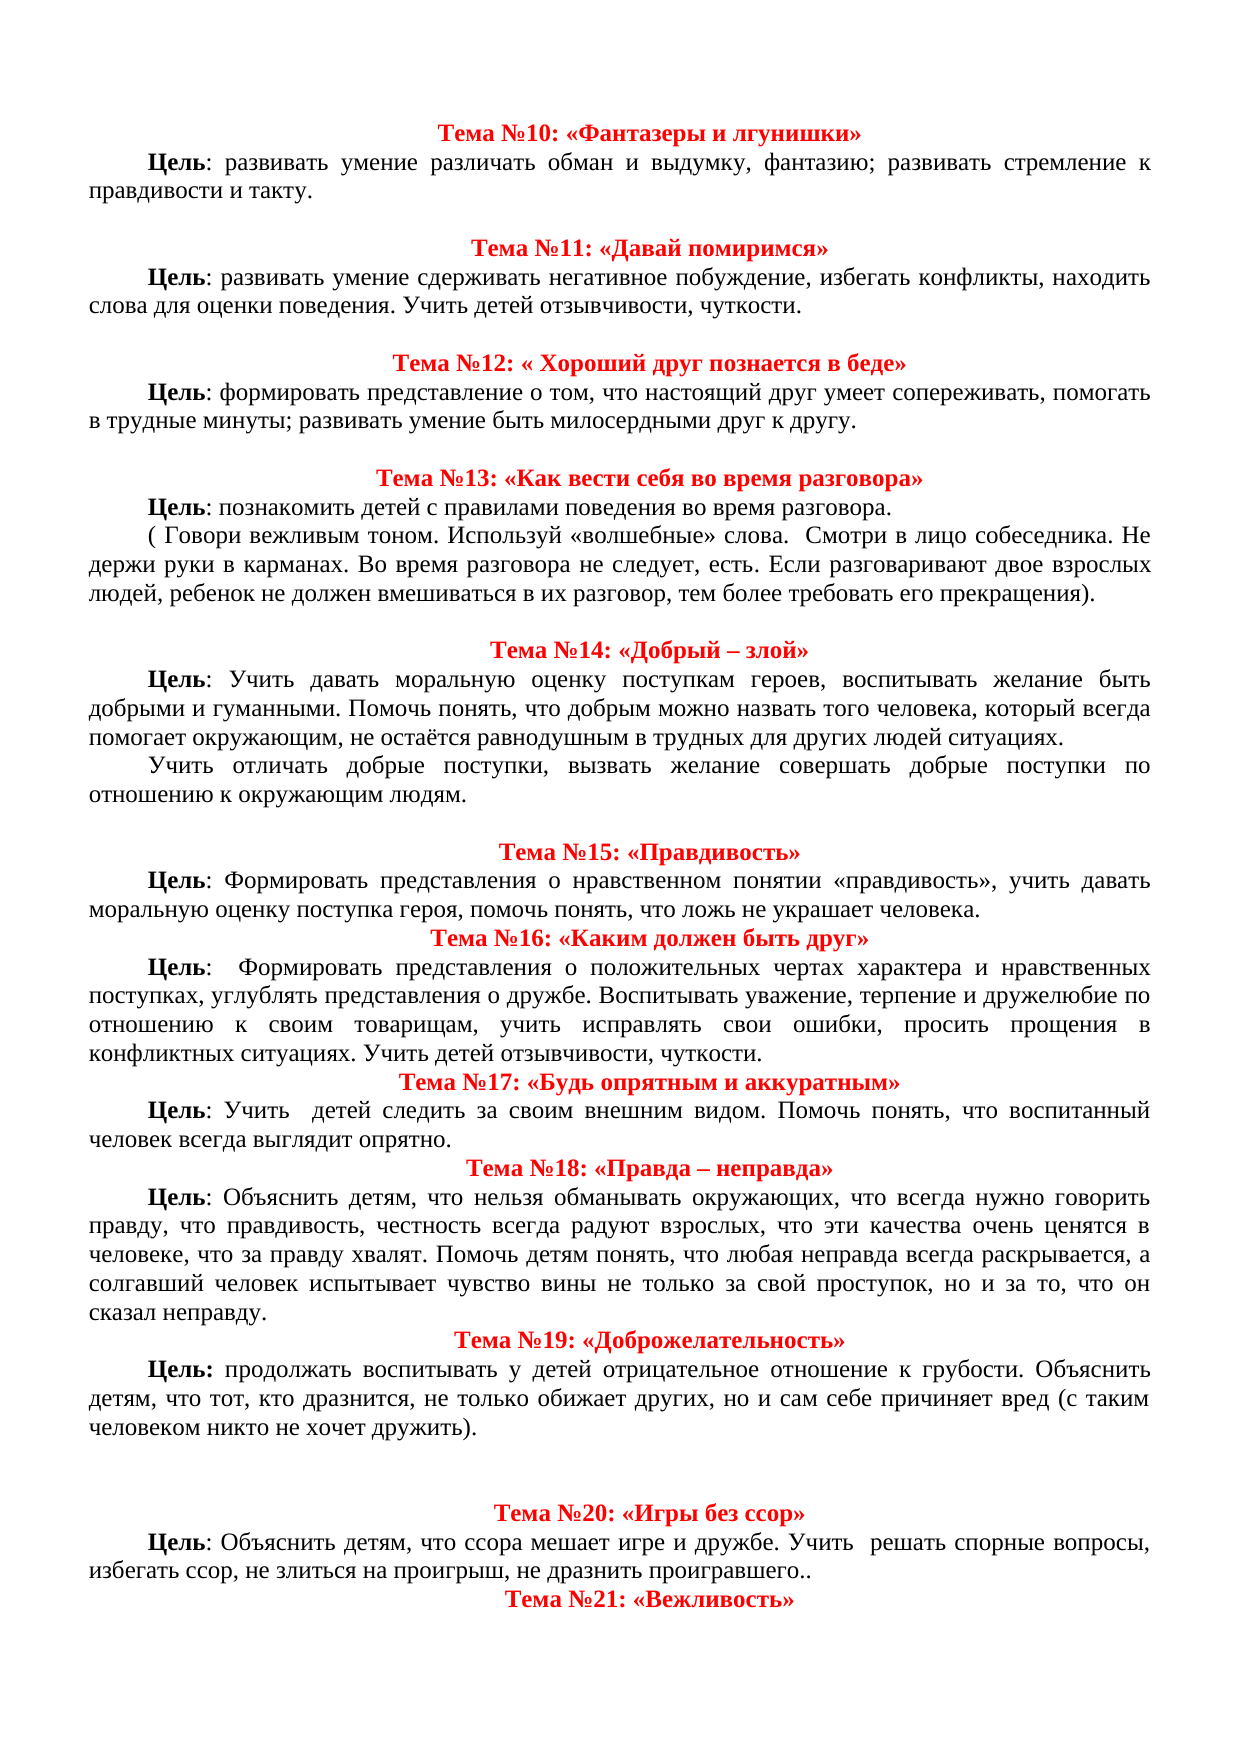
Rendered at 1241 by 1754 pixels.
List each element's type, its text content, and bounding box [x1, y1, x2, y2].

text Тема №20: «Игры без ссор» [88, 1498, 1152, 1527]
text Цель: Объяснить детям, что нельзя обманывать окружающих, что всегда нужно говорить правду, что правдивость, честность всегда радуют взрослых, что эти качества очень ценятся в человеке, что за правду хвалят. Помочь детям понять, что любая неправда всегда раскрывается, а солгавший человек испытывает чувство вины не только за свой проступок, но и за то, что он сказал неправду. [88, 1182, 1152, 1326]
text Тема №10: «Фантазеры и лгунишки» [88, 118, 1152, 147]
text Цель: Формировать представления о нравственном понятии «правдивость», учить давать моральную оценку поступка героя, помочь понять, что ложь не украшает человека. [88, 866, 1152, 923]
text ( Говори вежливым тоном. Используй «волшебные» слова. Смотри в лицо собеседника. Не держи руки в карманах. Во время разговора не следует, есть. Если разговаривают двое взрослых людей, ребенок не должен вмешиваться в их разговор, тем более требовать его прекращения). [88, 521, 1152, 607]
text Тема №19: «Доброжелательность» [88, 1326, 1152, 1354]
text Цель: Объяснить детям, что ссора мешает игре и дружбе. Учить решать спорные вопросы, избегать ссор, не злиться на проигрыш, не дразнить проигравшего.. [88, 1527, 1152, 1584]
text Тема №18: «Правда – неправда» [88, 1153, 1152, 1182]
text Цель: Учить давать моральную оценку поступкам героев, воспитывать желание быть добрыми и гуманными. Помочь понять, что добрым можно назвать того человека, который всегда помогает окружающим, не остаётся равнодушным в трудных для других людей ситуациях. [88, 664, 1152, 751]
text Тема №16: «Каким должен быть друг» [88, 923, 1152, 952]
text Тема №13: «Как вести себя во время разговора» [88, 463, 1152, 492]
text Учить отличать добрые поступки, вызвать желание совершать добрые поступки по отношению к окружающим людям. [88, 751, 1152, 808]
text Тема №21: «Вежливость» [88, 1584, 1152, 1613]
text Тема №17: «Будь опрятным и аккуратным» [88, 1067, 1152, 1096]
text Тема №11: «Давай помиримся» [88, 233, 1152, 262]
text Цель: познакомить детей с правилами поведения во время разговора. [88, 492, 1152, 521]
text Тема №12: « Хороший друг познается в беде» [88, 348, 1152, 377]
text Цель: формировать представление о том, что настоящий друг умеет сопереживать, помогать в трудные минуты; развивать умение быть милосердными друг к другу. [88, 377, 1152, 434]
text Цель: развивать умение различать обман и выдумку, фантазию; развивать стремление к правдивости и такту. [88, 147, 1152, 204]
text Тема №14: «Добрый – злой» [88, 636, 1152, 664]
text Цель: продолжать воспитывать у детей отрицательное отношение к грубости. Объяснить детям, что тот, кто дразнится, не только обижает других, но и сам себе причиняет вред (с таким человеком никто не хочет дружить). [88, 1354, 1152, 1441]
text Тема №15: «Правдивость» [88, 837, 1152, 866]
text Цель: развивать умение сдерживать негативное побуждение, избегать конфликты, находить слова для оценки поведения. Учить детей отзывчивости, чуткости. [88, 262, 1152, 319]
text Цель: Формировать представления о положительных чертах характера и нравственных поступках, углублять представления о дружбе. Воспитывать уважение, терпение и дружелюбие по отношению к своим товарищам, учить исправлять свои ошибки, просить прощения в конфликтных ситуациях. Учить детей отзывчивости, чуткости. [88, 952, 1152, 1067]
text Цель: Учить детей следить за своим внешним видом. Помочь понять, что воспитанный человек всегда выглядит опрятно. [88, 1096, 1152, 1153]
